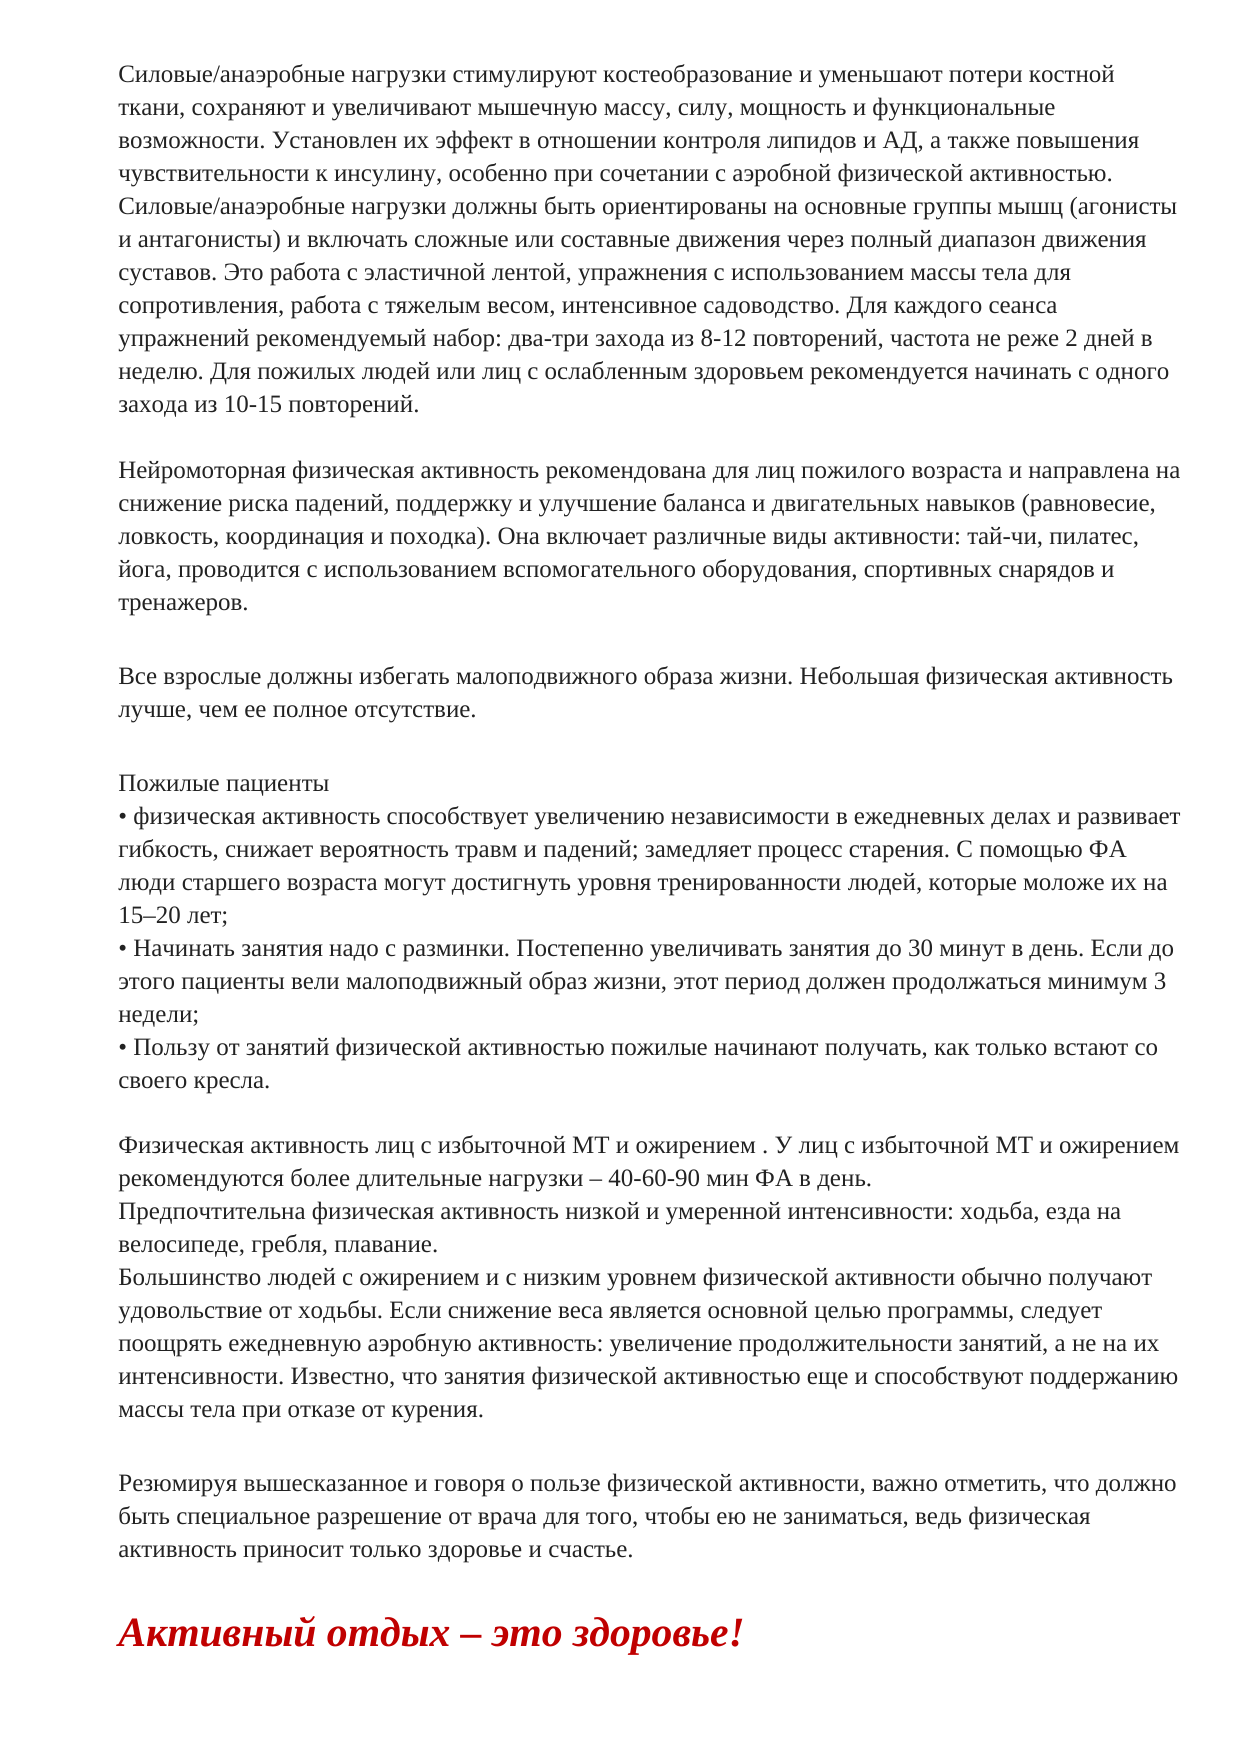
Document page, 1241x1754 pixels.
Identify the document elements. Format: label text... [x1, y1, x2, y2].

text Силовые/анаэробные нагрузки должны быть ориентированы на основные группы мышц (агонисты и антагонисты) и включать сложные или составные движения через полный диапазон движения суставов. Это работа с эластичной лентой, упражнения с использованием массы тела для сопротивления, работа с тяжелым весом, интенсивное садоводство. Для каждого сеанса упражнений рекомендуемый набор: два-три захода из 8-12 повторений, частота не реже 2 дней в неделю. Для пожилых людей или лиц с ослабленным здоровьем рекомендуется начинать с одного захода из 10-15 повторений. [118, 191, 1181, 418]
text Все взрослые должны избегать малоподвижного образа жизни. Небольшая физическая активность лучше, чем ее полное отсутствие. [118, 661, 1181, 723]
text Большинство людей с ожирением и с низким уровнем физической активности обычно получают удовольствие от ходьбы. Если снижение веса является основной целью программы, следует поощрять ежедневную аэробную активность: увеличение продолжительности занятий, а не на их интенсивности. Известно, что занятия физической активностью еще и способствуют поддержанию массы тела при отказе от курения. [118, 1262, 1181, 1423]
text Пожилые пациенты • физическая активность способствует увеличению независимости в ежедневных делах и развивает гибкость, снижает вероятность травм и падений; замедляет процесс старения. С помощью ФА люди старшего возраста могут достигнуть уровня тренированности людей, которые моложе их на 15–20 лет; • Начинать занятия надо с разминки. Постепенно увеличивать занятия до 30 минут в день. Если до этого пациенты вели малоподвижный образ жизни, этот период должен продолжаться минимум 3 недели; • Пользу от занятий физической активностью пожилые начинают получать, как только встают со своего кресла. [118, 768, 1181, 1126]
text Силовые/анаэробные нагрузки стимулируют костеобразование и уменьшают потери костной ткани, сохраняют и увеличивают мышечную массу, силу, мощность и функциональные возможности. Установлен их эффект в отношении контроля липидов и АД, а также повышения чувствительности к инсулину, особенно при сочетании с аэробной физической активностью. [118, 59, 1181, 187]
text Нейромоторная физическая активность рекомендована для лиц пожилого возраста и направлена на снижение риска падений, поддержку и улучшение баланса и двигательных навыков (равновесие, ловкость, координация и походка). Она включает различные виды активности: тай-чи, пилатес, йога, проводится с использованием вспомогательного оборудования, спортивных снарядов и тренажеров. [118, 455, 1181, 616]
text Резюмируя вышесказанное и говоря о пользе физической активности, важно отметить, что должно быть специальное разрешение от врача для того, чтобы ею не заниматься, ведь физическая активность приносит только здоровье и счастье. [118, 1468, 1181, 1563]
text Предпочтительна физическая активность низкой и умеренной интенсивности: ходьба, езда на велосипеде, гребля, плавание. [118, 1196, 1181, 1258]
text Физическая активность лиц с избыточной МТ и ожирением . У лиц с избыточной МТ и ожирением рекомендуются более длительные нагрузки – 40-60-90 мин ФА в день. [118, 1130, 1181, 1192]
text Активный отдых – это здоровье! [118, 1607, 1181, 1655]
